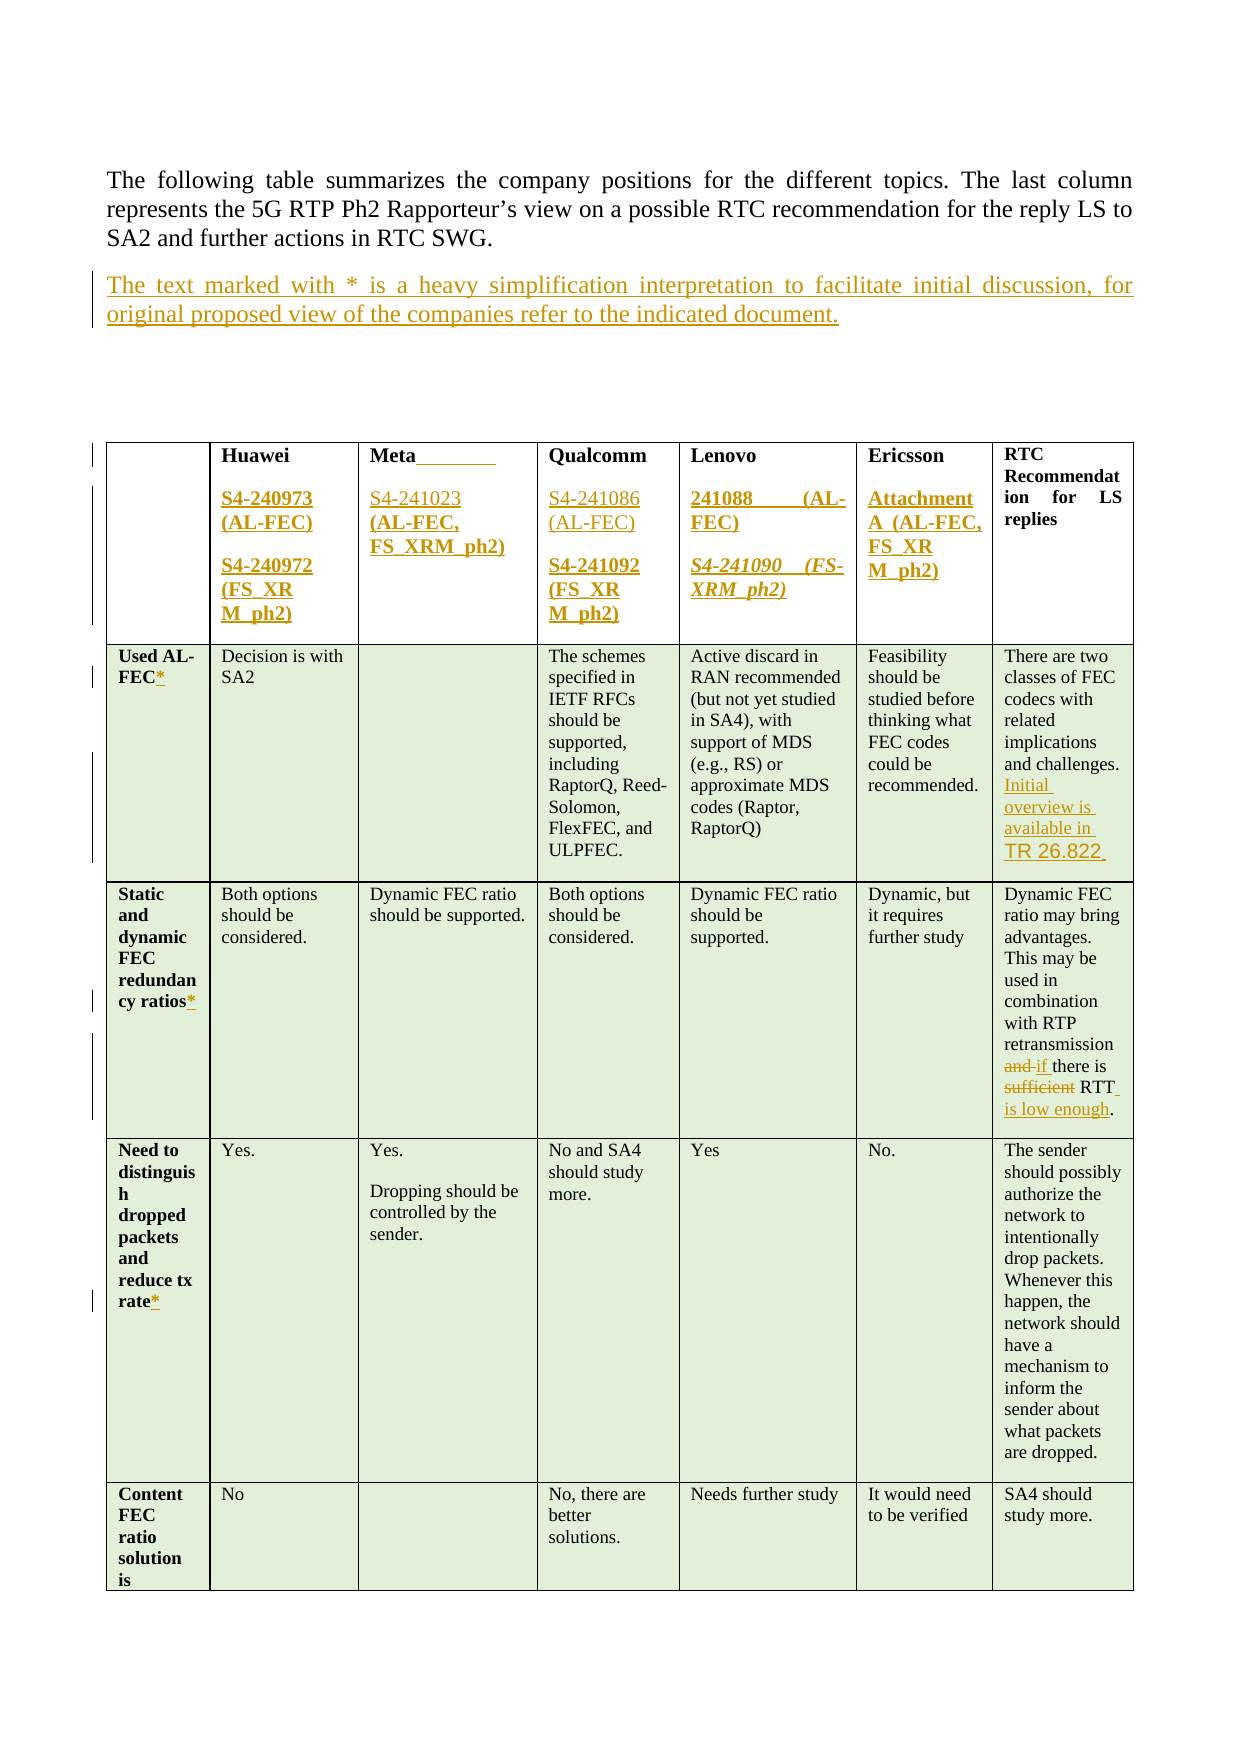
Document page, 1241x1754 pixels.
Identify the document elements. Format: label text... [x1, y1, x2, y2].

table_header [107, 443, 209, 643]
table_cell Both options should be considered. [538, 883, 679, 1138]
table_cell Both options should be considered. [211, 883, 358, 1138]
table_header RTC Recommendation for LS replies [993, 443, 1133, 643]
table_cell [359, 1483, 537, 1590]
table_header Huawei [211, 443, 358, 643]
table_cell Need to distinguish dropped packets and reduce tx rate [107, 1139, 209, 1482]
table_cell [359, 645, 537, 881]
table_cell Yes [680, 1139, 856, 1482]
table_cell Needs further study [680, 1483, 856, 1590]
table_header Ericsson [857, 443, 992, 643]
table_cell Dynamic FEC ratio may bring advantages. This may be used in combination with RTP retransmission there is RTT. [993, 883, 1133, 1138]
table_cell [107, 1483, 209, 1590]
table_cell Decision is with SA2 [211, 645, 358, 881]
table_cell The sender should possibly authorize the network to intentionally drop packets. Whenever this happen, the network should have a mechanism to inform the sender about what packets are dropped. [993, 1139, 1133, 1482]
table_cell No and SA4 should study more. [538, 1139, 679, 1482]
table_cell Dynamic FEC ratio should be supported. [680, 883, 856, 1138]
table_header Lenovo [680, 443, 856, 643]
table_cell No [211, 1483, 358, 1590]
text The following table summarizes the company positions for the different topics. The last column represents the 5G RTP Ph2 Rapporteur’s view on a possible RTC recommendation for the reply LS to SA2 and further actions in RTC SWG. [106, 166, 1134, 252]
table_cell There are two classes of FEC codecs with related implications and challenges. [993, 645, 1133, 881]
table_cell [993, 1483, 1133, 1590]
table_cell No. [857, 1139, 992, 1482]
table_cell Used AL-FEC [107, 645, 209, 881]
table_header Meta [359, 443, 537, 643]
table_cell Dynamic, but it requires further study [857, 883, 992, 1138]
table_cell The schemes specified in IETF RFCs should be supported, including RaptorQ, Reed-Solomon, FlexFEC, and ULPFEC. [538, 645, 679, 881]
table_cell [857, 1483, 992, 1590]
table_cell Yes. Dropping should be controlled by the sender. [359, 1139, 537, 1482]
table_cell Feasibility should be studied before thinking what FEC codes could be recommended. [857, 645, 992, 881]
table_cell Yes. [211, 1139, 358, 1482]
table_header Qualcomm [538, 443, 679, 643]
table_cell Active discard in RAN recommended (but not yet studied in SA4), with support of MDS (e.g., RS) or approximate MDS codes (Raptor, RaptorQ) [680, 645, 856, 881]
table_cell Static and dynamic FEC redundancy ratios [107, 883, 209, 1138]
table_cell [538, 1483, 679, 1590]
table_cell Dynamic FEC ratio should be supported. [359, 883, 537, 1138]
